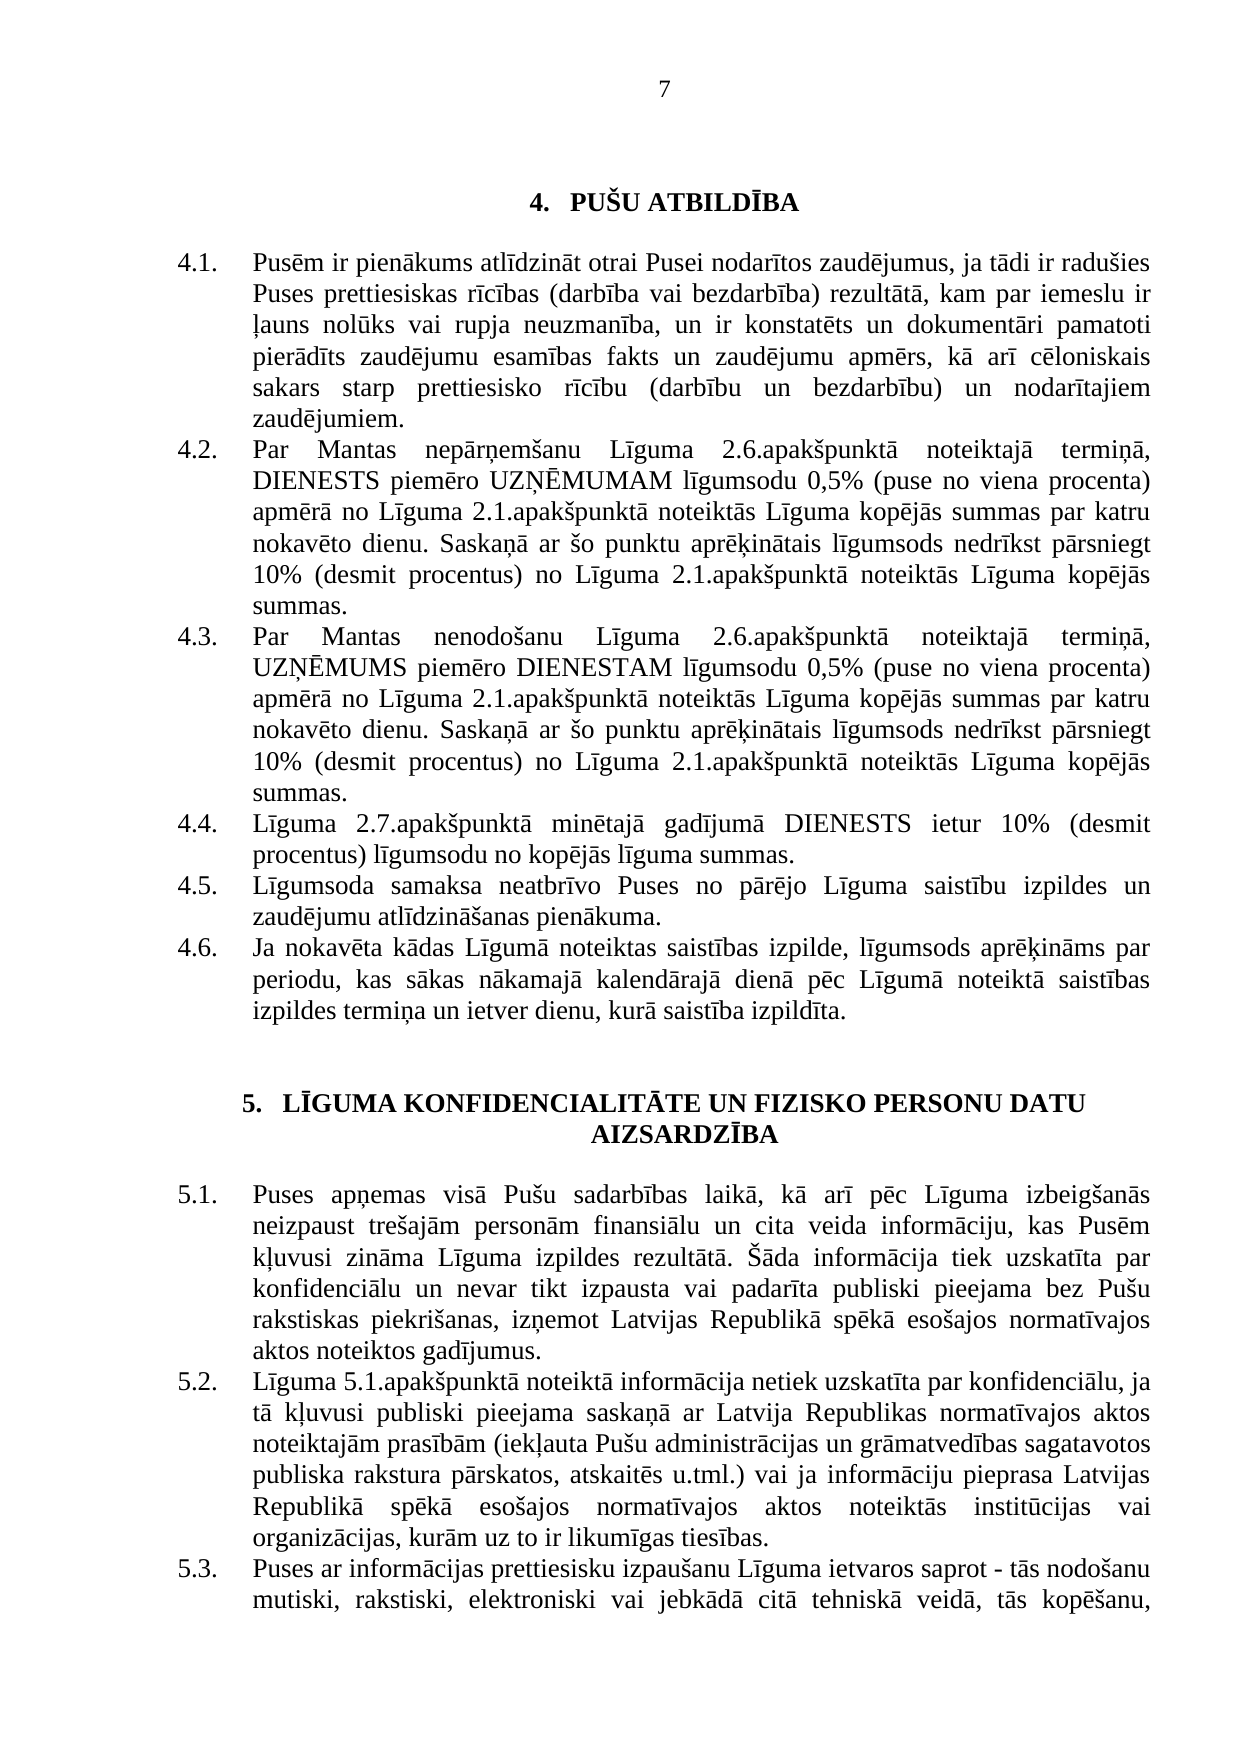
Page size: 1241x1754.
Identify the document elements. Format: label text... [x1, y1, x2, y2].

list Līgumsoda samaksa neatbrīvo Puses no pārējo Līguma saistību izpildes un zaudējumu atlīdzināšanas pienākuma. [177, 869, 1152, 932]
list PUŠU ATBILDĪBA [177, 186, 1152, 218]
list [177, 1552, 1152, 1614]
list Par Mantas nenodošanu Līguma 2.6.apakšpunktā noteiktajā termiņā, UZŅĒMUMS piemēro DIENESTAM līgumsodu 0,5% (puse no viena procenta) apmērā no Līguma 2.1.apakšpunktā noteiktās Līguma kopējās summas par katru nokavēto dienu. Saskaņā ar šo punktu aprēķinātais līgumsods nedrīkst pārsniegt 10% (desmit procentus) no Līguma 2.1.apakšpunktā noteiktās Līguma kopējās summas. [177, 620, 1152, 807]
list Pusēm ir pienākums atlīdzināt otrai Pusei nodarītos zaudējumus, ja tādi ir radušies Puses prettiesiskas rīcības (darbība vai bezdarbība) rezultātā, kam par iemeslu ir ļauns nolūks vai rupja neuzmanība, un ir konstatēts un dokumentāri pamatoti pierādīts zaudējumu esamības fakts un zaudējumu apmērs, kā arī cēloniskais sakars starp prettiesisko rīcību (darbību un bezdarbību) un nodarītajiem zaudējumiem. [177, 246, 1152, 433]
list Ja nokavēta kādas Līgumā noteiktas saistības izpilde, līgumsods aprēķināms par periodu, kas sākas nākamajā kalendārajā dienā pēc Līgumā noteiktā saistības izpildes termiņa un ietver dienu, kurā saistība izpildīta. [177, 932, 1152, 1025]
list Līguma 5.1.apakšpunktā noteiktā informācija netiek uzskatīta par konfidenciālu, ja tā kļuvusi publiski pieejama saskaņā ar Latvija Republikas normatīvajos aktos noteiktajām prasībām (iekļauta Pušu administrācijas un grāmatvedības sagatavotos publiska rakstura pārskatos, atskaitēs u.tml.) vai ja informāciju pieprasa Latvijas Republikā spēkā esošajos normatīvajos aktos noteiktās institūcijas vai organizācijas, kurām uz to ir likumīgas tiesības. [177, 1365, 1152, 1552]
list Līguma 2.7.apakšpunktā minētajā gadījumā DIENESTS ietur 10% (desmit procentus) līgumsodu no kopējās līguma summas. [177, 807, 1152, 869]
list LĪGUMA KONFIDENCIALITĀTE UN FIZISKO PERSONU DATU AIZSARDZĪBA [177, 1087, 1152, 1149]
list Puses apņemas visā Pušu sadarbības laikā, kā arī pēc Līguma izbeigšanās neizpaust trešajām personām finansiālu un cita veida informāciju, kas Pusēm kļuvusi zināma Līguma izpildes rezultātā. Šāda informācija tiek uzskatīta par konfidenciālu un nevar tikt izpausta vai padarīta publiski pieejama bez Pušu rakstiskas piekrišanas, izņemot Latvijas Republikā spēkā esošajos normatīvajos aktos noteiktos gadījumus. [177, 1178, 1152, 1365]
list Par Mantas nepārņemšanu Līguma 2.6.apakšpunktā noteiktajā termiņā, DIENESTS piemēro UZŅĒMUMAM līgumsodu 0,5% (puse no viena procenta) apmērā no Līguma 2.1.apakšpunktā noteiktās Līguma kopējās summas par katru nokavēto dienu. Saskaņā ar šo punktu aprēķinātais līgumsods nedrīkst pārsniegt 10% (desmit procentus) no Līguma 2.1.apakšpunktā noteiktās Līguma kopējās summas. [177, 433, 1152, 620]
